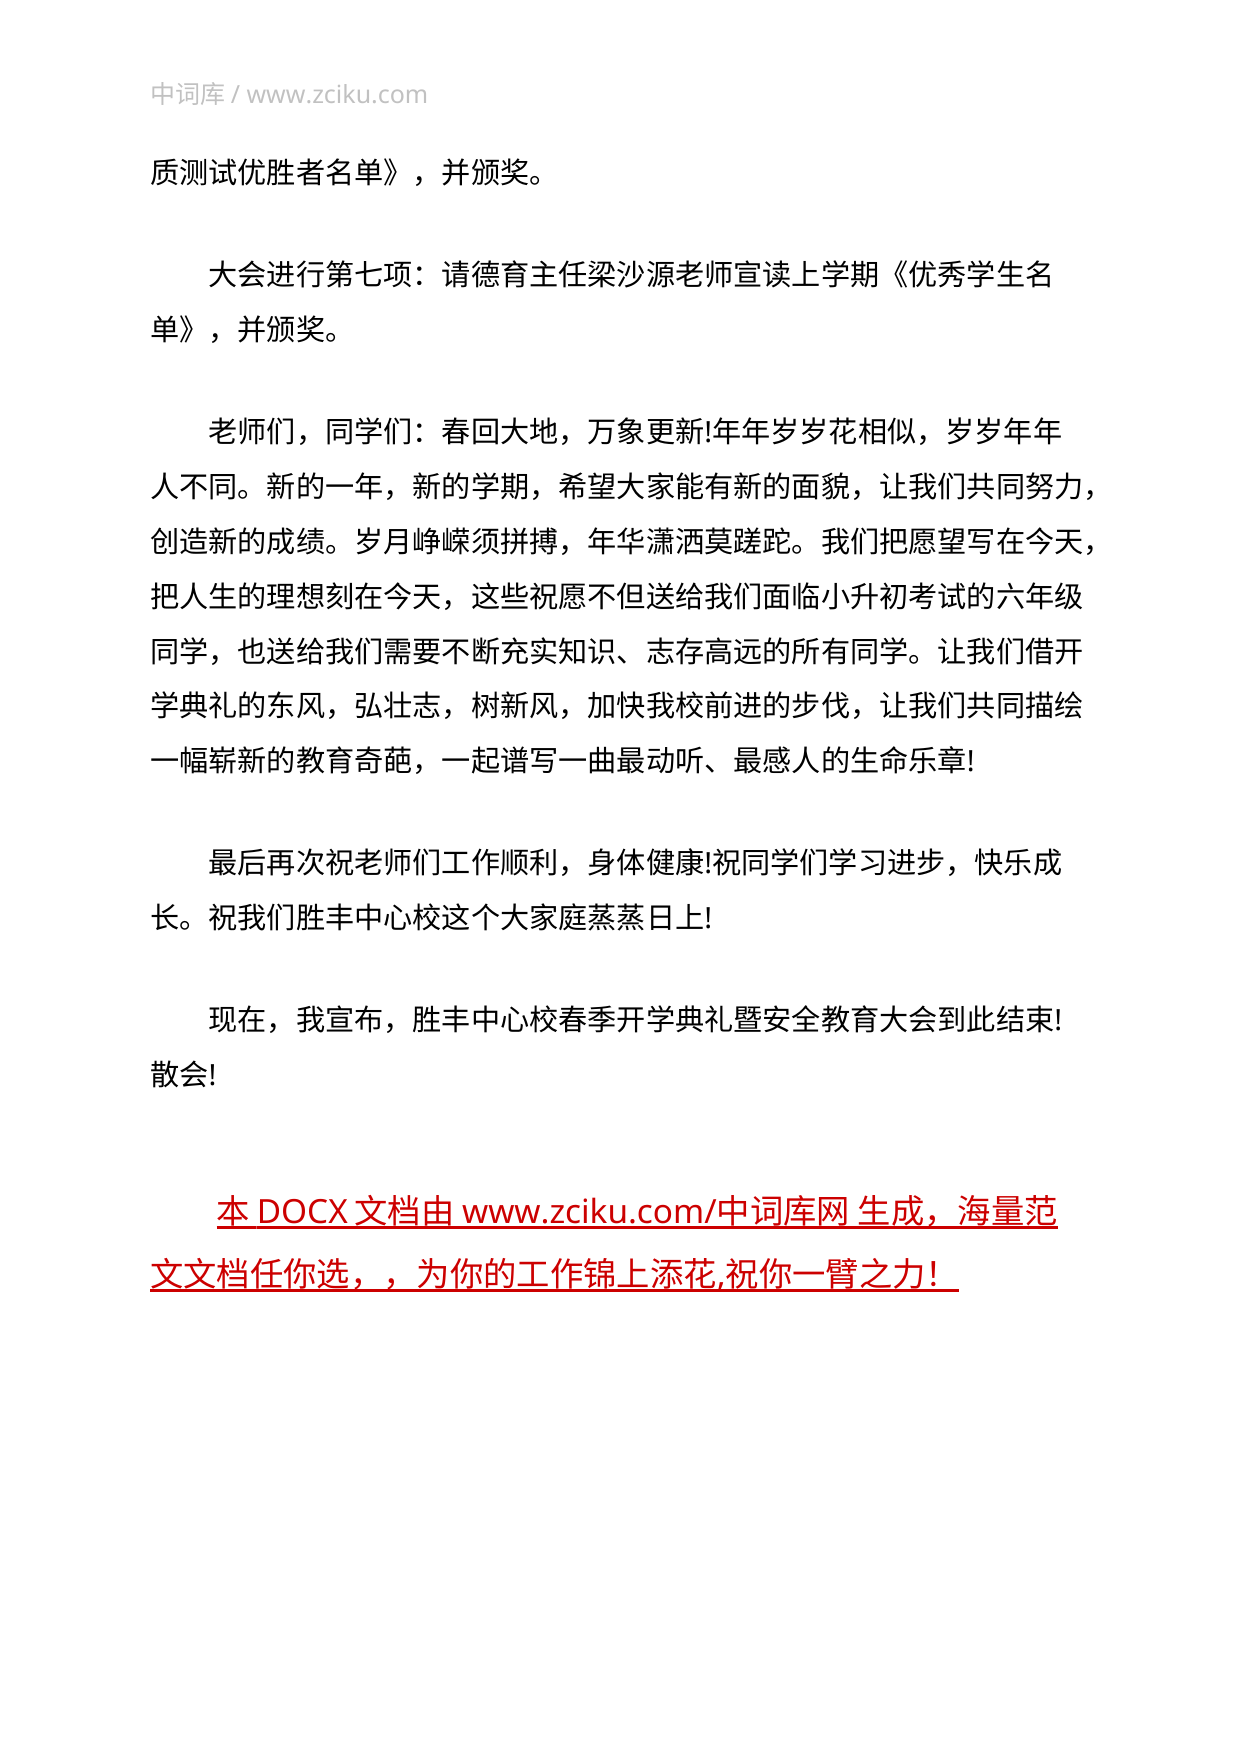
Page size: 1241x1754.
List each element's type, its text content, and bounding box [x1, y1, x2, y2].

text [150, 150, 1090, 192]
text 现在，我宣布，胜丰中心校春季开学典礼暨安全教育大会到此结束!散会! [150, 997, 1090, 1094]
text 最后再次祝老师们工作顺利，身体健康!祝同学们学习进步，快乐成长。祝我们胜丰中心校这个大家庭蒸蒸日上! [150, 840, 1090, 937]
text 老师们，同学们：春回大地，万象更新!年年岁岁花相似，岁岁年年人不同。新的一年，新的学期，希望大家能有新的面貌，让我们共同努力，创造新的成绩。岁月峥嵘须拼搏，年华潇洒莫蹉跎。我们把愿望写在今天，把人生的理想刻在今天，这些祝愿不但送给我们面临小升初考试的六年级同学，也送给我们需要不断充实知识、志存高远的所有同学。让我们借开学典礼的东风，弘壮志，树新风，加快我校前进的步伐，让我们共同描绘一幅崭新的教育奇葩，一起谱写一曲最动听、最感人的生命乐章! [150, 408, 1090, 780]
text 本DOCX文档由 www.zciku.com/中词库网 生成，海量范文文档任你选，，为你的工作锦上添花,祝你一臂之力！ [150, 1185, 1090, 1296]
text 大会进行第七项：请德育主任梁沙源老师宣读上学期《优秀学生名单》，并颁奖。 [150, 252, 1090, 349]
